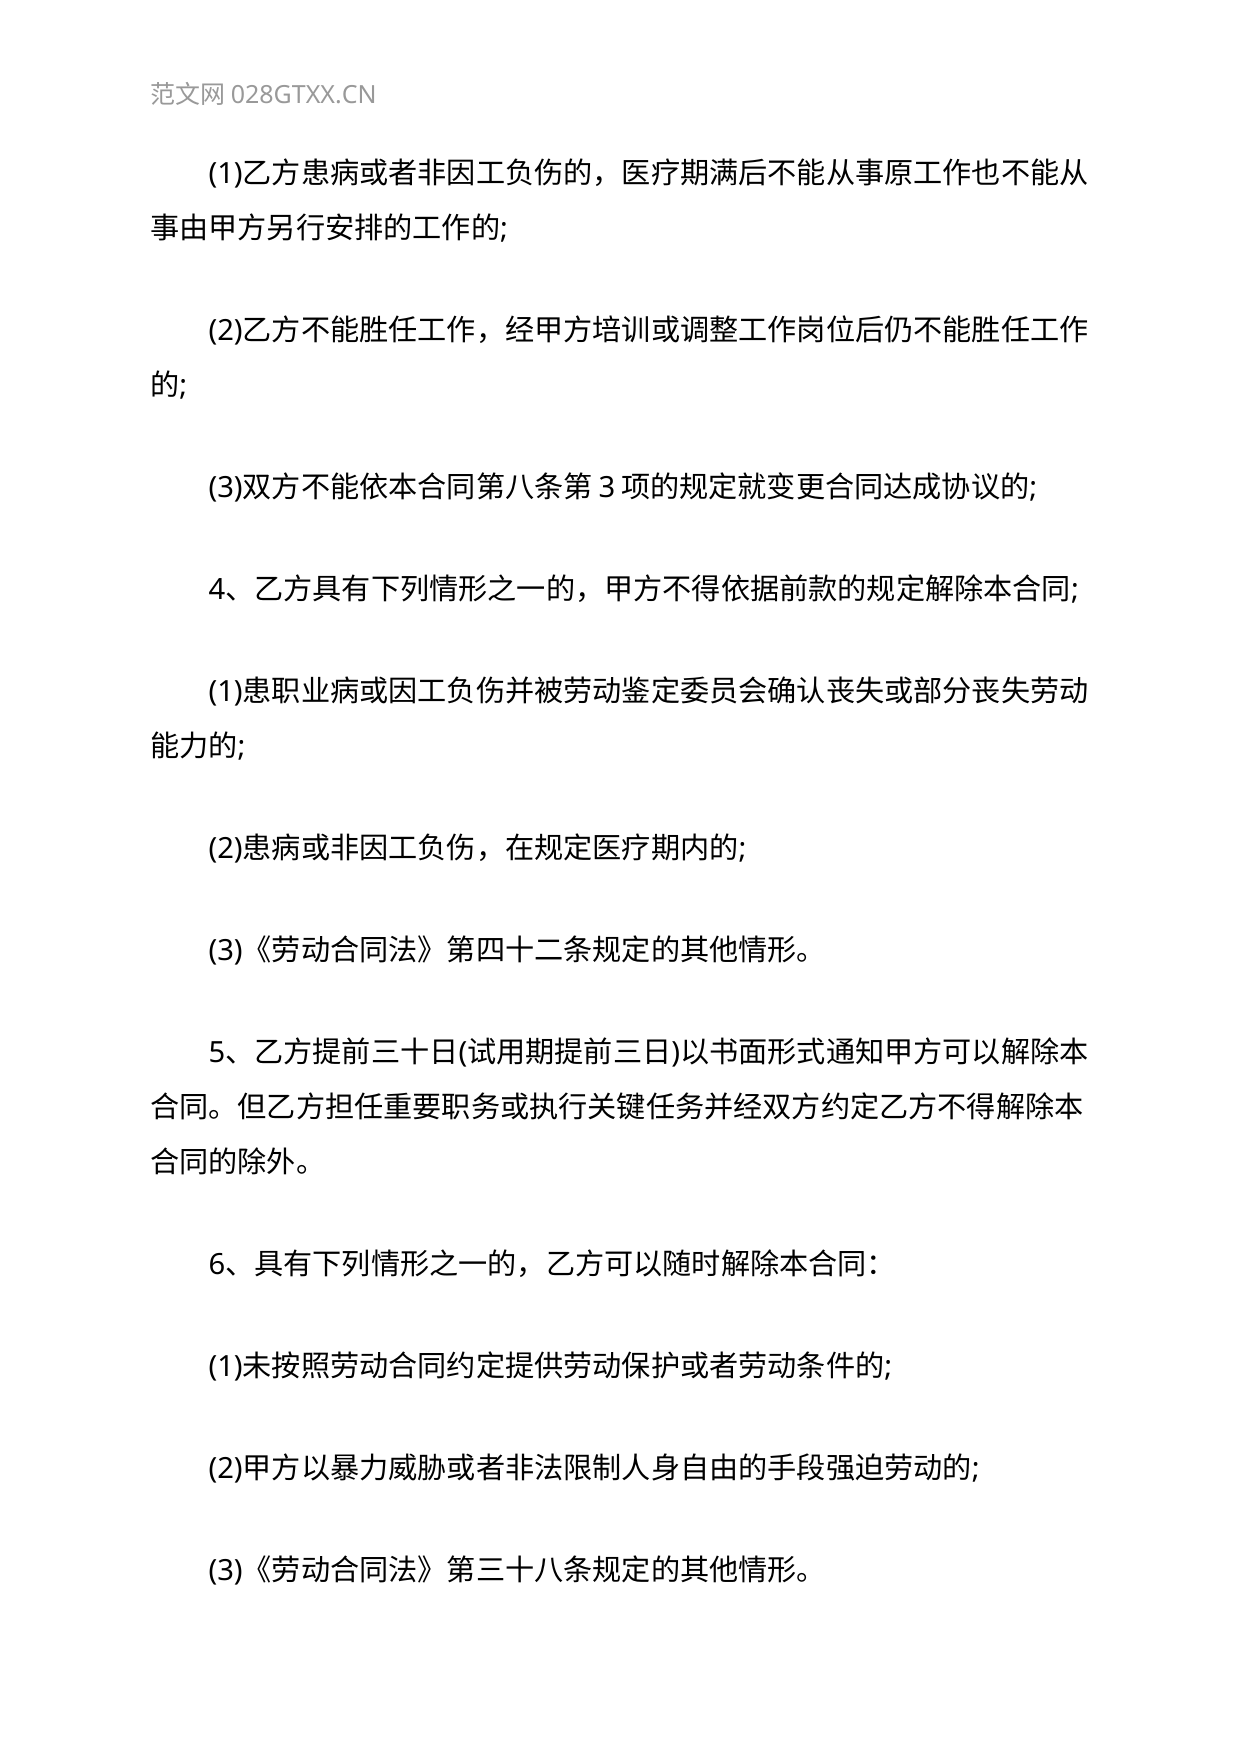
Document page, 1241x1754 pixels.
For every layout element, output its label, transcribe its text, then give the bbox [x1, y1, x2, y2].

text (1)患职业病或因工负伤并被劳动鉴定委员会确认丧失或部分丧失劳动能力的; [150, 668, 1090, 765]
text 5、乙方提前三十日(试用期提前三日)以书面形式通知甲方可以解除本合同。但乙方担任重要职务或执行关键任务并经双方约定乙方不得解除本合同的除外。 [150, 1029, 1090, 1181]
text (2)甲方以暴力威胁或者非法限制人身自由的手段强迫劳动的; [150, 1444, 1090, 1487]
text (2)乙方不能胜任工作，经甲方培训或调整工作岗位后仍不能胜任工作的; [150, 307, 1090, 404]
text 4、乙方具有下列情形之一的，甲方不得依据前款的规定解除本合同; [150, 566, 1090, 608]
text (2)患病或非因工负伤，在规定医疗期内的; [150, 825, 1090, 867]
text (3)《劳动合同法》第三十八条规定的其他情形。 [150, 1546, 1090, 1589]
text (3)《劳动合同法》第四十二条规定的其他情形。 [150, 927, 1090, 969]
text 6、具有下列情形之一的，乙方可以随时解除本合同： [150, 1241, 1090, 1283]
text (1)乙方患病或者非因工负伤的，医疗期满后不能从事原工作也不能从事由甲方另行安排的工作的; [150, 150, 1090, 247]
text (1)未按照劳动合同约定提供劳动保护或者劳动条件的; [150, 1342, 1090, 1385]
text (3)双方不能依本合同第八条第3项的规定就变更合同达成协议的; [150, 464, 1090, 506]
